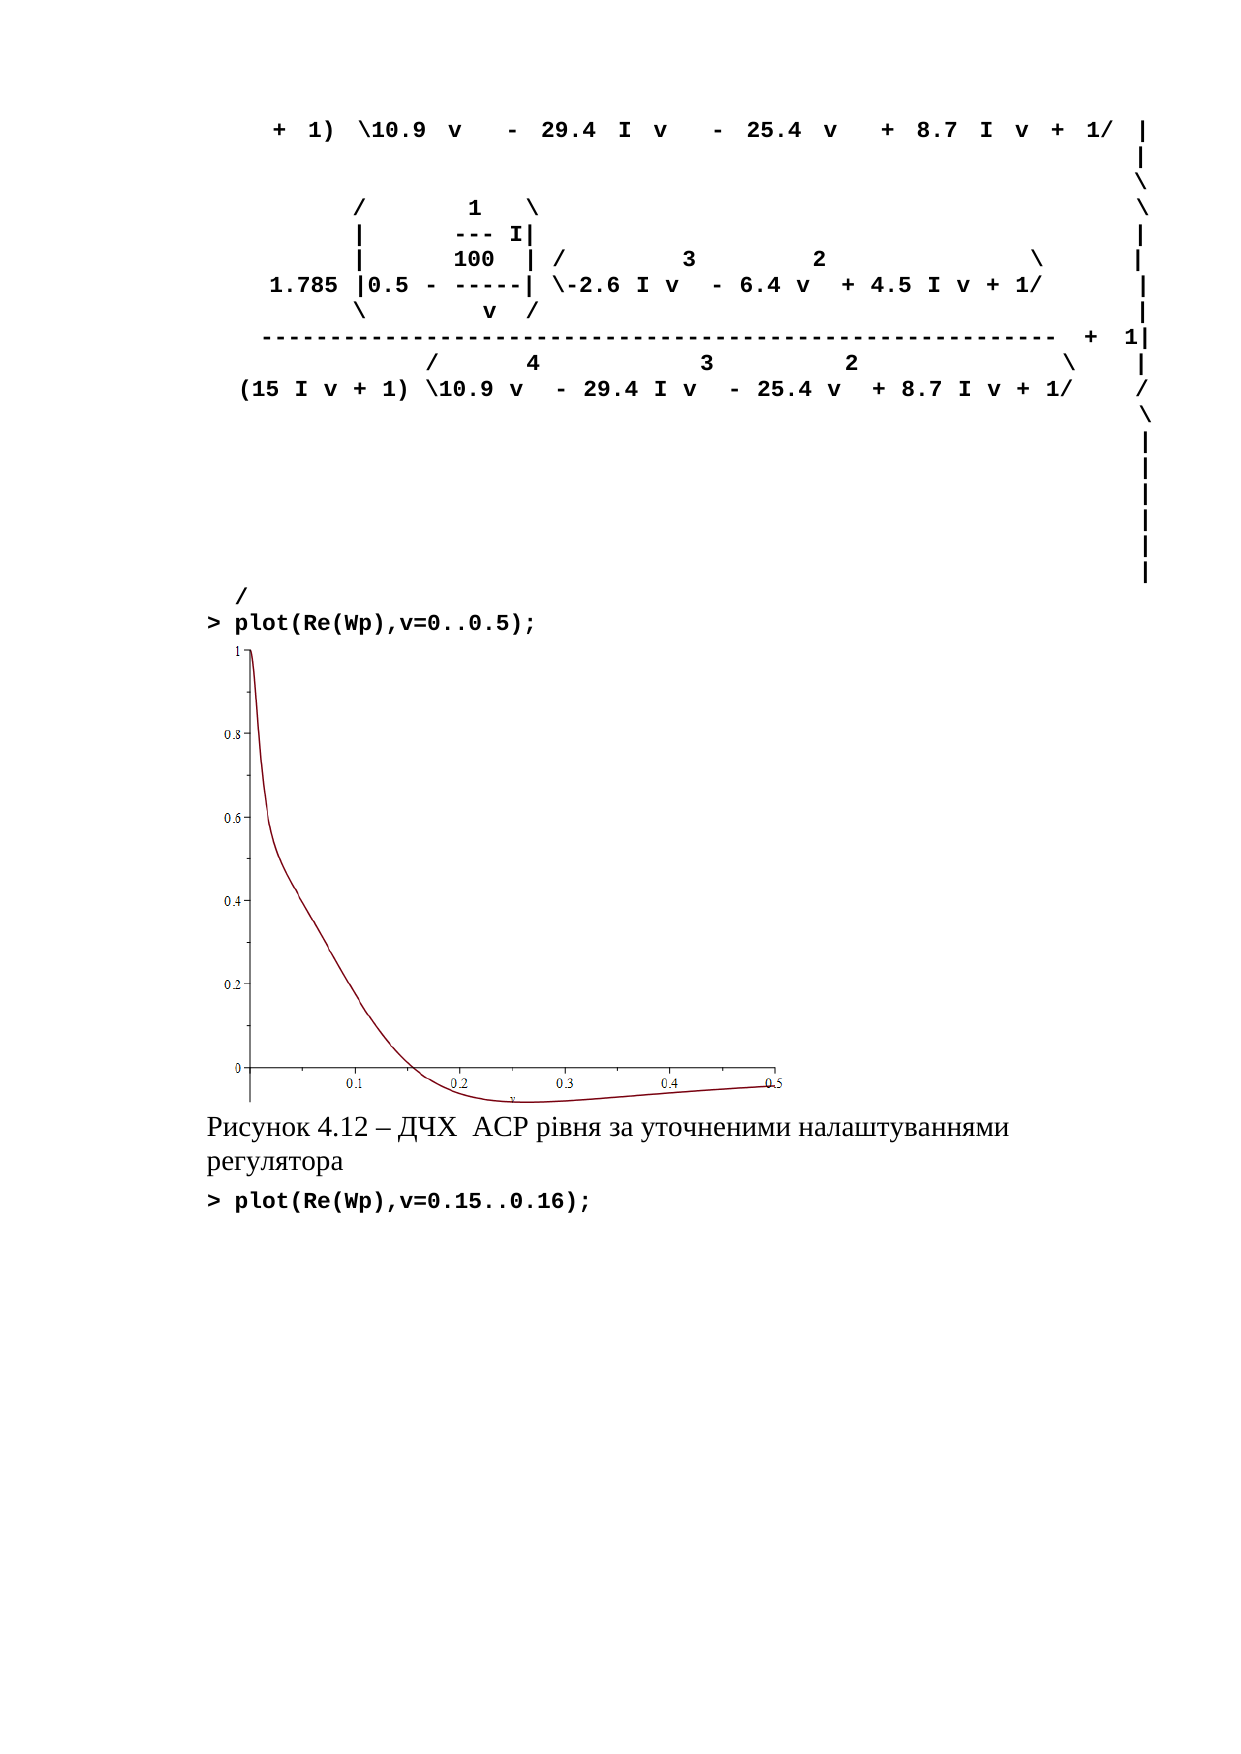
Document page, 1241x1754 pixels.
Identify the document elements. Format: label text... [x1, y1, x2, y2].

text Рисунок 4.12 – ДЧХ АСР рівня за уточненими налаштуваннями регулятора [206, 1109, 1138, 1176]
text > plot(Re(Wp),v=0.15..0.16); [207, 1189, 1152, 1215]
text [207, 118, 1152, 611]
picture [206, 636, 788, 1110]
text > plot(Re(Wp),v=0..0.5); [207, 611, 1152, 637]
